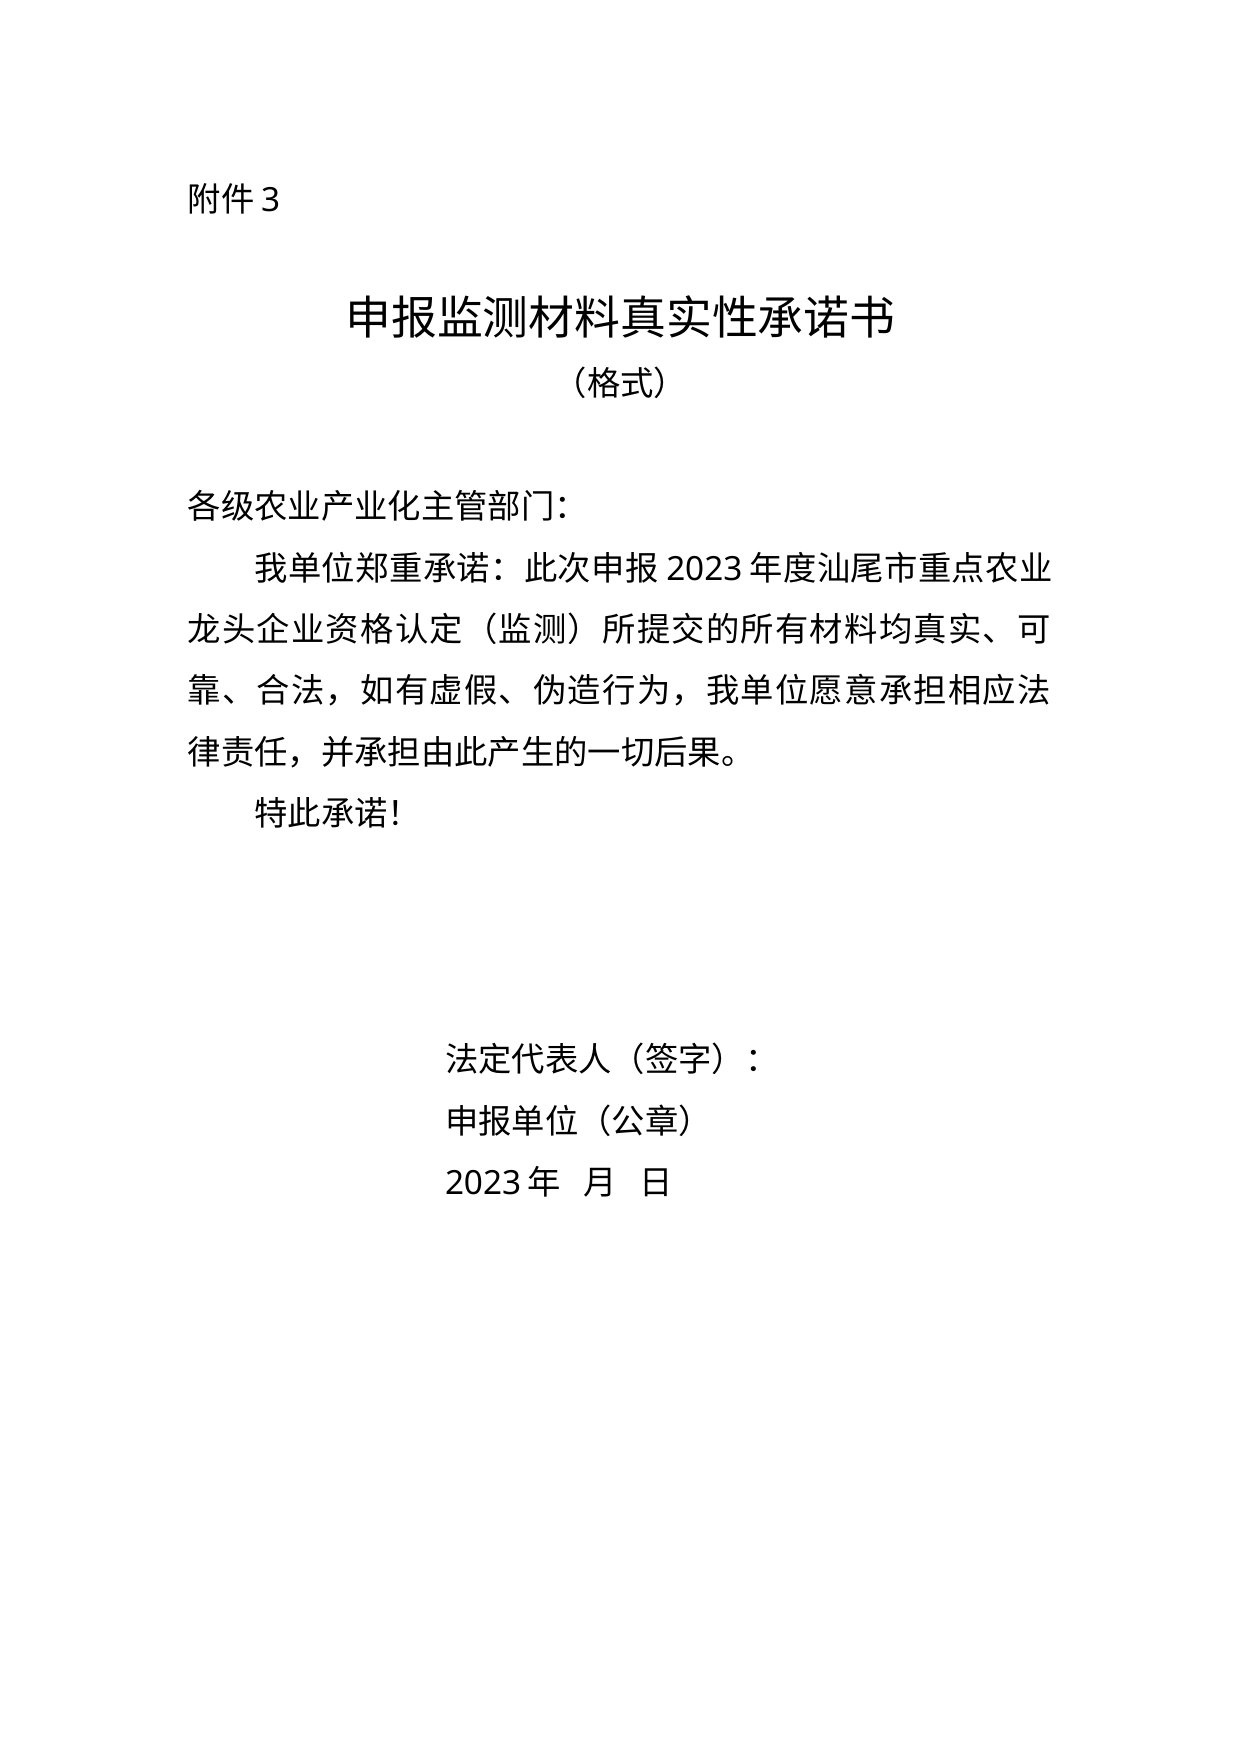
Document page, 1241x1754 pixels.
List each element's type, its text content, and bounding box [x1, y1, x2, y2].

text 2023年 月 日 [187, 1145, 1053, 1207]
text 法定代表人（签字）： [187, 1022, 1053, 1084]
text 我单位郑重承诺：此次申报2023年度汕尾市重点农业龙头企业资格认定（监测）所提交的所有材料均真实、可靠、合法，如有虚假、伪造行为，我单位愿意承担相应法律责任，并承担由此产生的一切后果。 [187, 531, 1053, 777]
text 各级农业产业化主管部门： [187, 469, 1053, 531]
text 附件3 [187, 162, 1053, 223]
text 特此承诺！ [187, 777, 1053, 838]
text 申报监测材料真实性承诺书 [187, 285, 1053, 346]
text （格式） [187, 346, 1053, 408]
text 申报单位（公章） [187, 1084, 1053, 1145]
